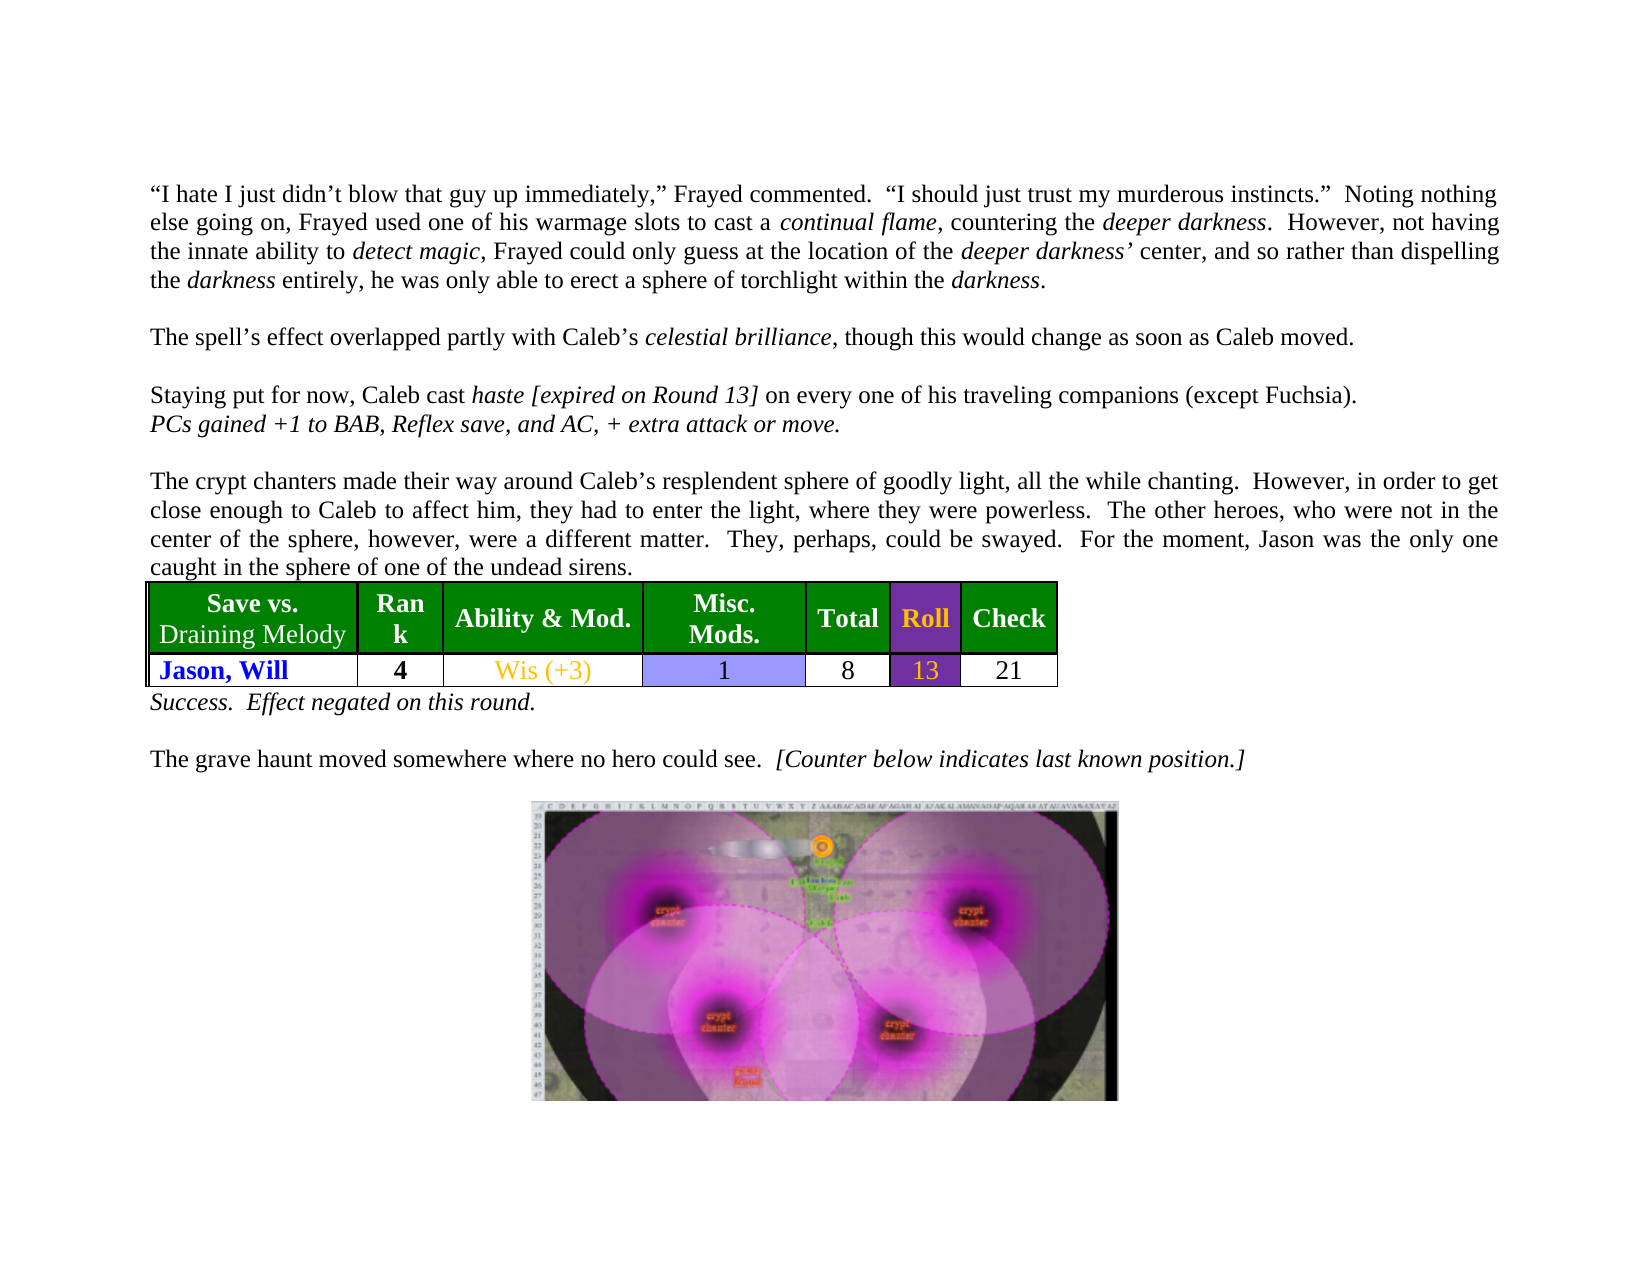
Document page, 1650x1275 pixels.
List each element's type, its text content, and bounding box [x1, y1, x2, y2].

table_cell 1 [643, 655, 805, 686]
table_cell 8 [806, 655, 889, 686]
table_cell 13 [891, 655, 960, 686]
table_header Rank [359, 583, 442, 652]
text The grave haunt moved somewhere where no hero could see. [Counter below indicates last known position.] [150, 744, 1500, 773]
text The crypt chanters made their way around Caleb’s resplendent sphere of goodly light, all the while chanting. However, in order to get close enough to Caleb to affect him, they had to enter the light, where they were powerless. The other heroes, who were not in the center of the sphere, however, were a different matter. They, perhaps, could be swayed. For the moment, Jason was the only one caught in the sphere of one of the undead sirens. [150, 466, 1500, 581]
table_header Roll [891, 583, 960, 652]
table_cell Wis (+3) [444, 655, 642, 686]
table_header Ability & Mod. [444, 583, 642, 652]
picture [531, 801, 1119, 1101]
text “I hate I just didn’t blow that guy up immediately,” Frayed commented. “I should just trust my murderous instincts.” Noting nothing else going on, Frayed used one of his warmage slots to cast a continual flame, countering the deeper darkness. However, not having the innate ability to detect magic, Frayed could only guess at the location of the deeper darkness’ center, and so rather than dispelling the darkness entirely, he was only able to erect a sphere of torchlight within the darkness. [150, 179, 1500, 294]
table_header Check [962, 583, 1056, 652]
table_cell Jason, Will [150, 655, 357, 686]
table_header Save vs. Draining Melody [150, 583, 356, 652]
text Staying put for now, Caleb cast haste [expired on Round 13] on every one of his traveling companions (except Fuchsia). [150, 380, 1500, 409]
text Success. Effect negated on this round. [150, 687, 1500, 716]
table_header Misc. Mods. [644, 583, 805, 652]
table_cell 21 [961, 655, 1057, 686]
table_cell 4 [358, 655, 443, 686]
text The spell’s effect overlapped partly with Caleb’s celestial brilliance, though this would change as soon as Caleb moved. [150, 322, 1500, 351]
text PCs gained +1 to BAB, Reflex save, and AC, + extra attack or move. [150, 409, 1500, 437]
table_header Total [807, 583, 889, 652]
